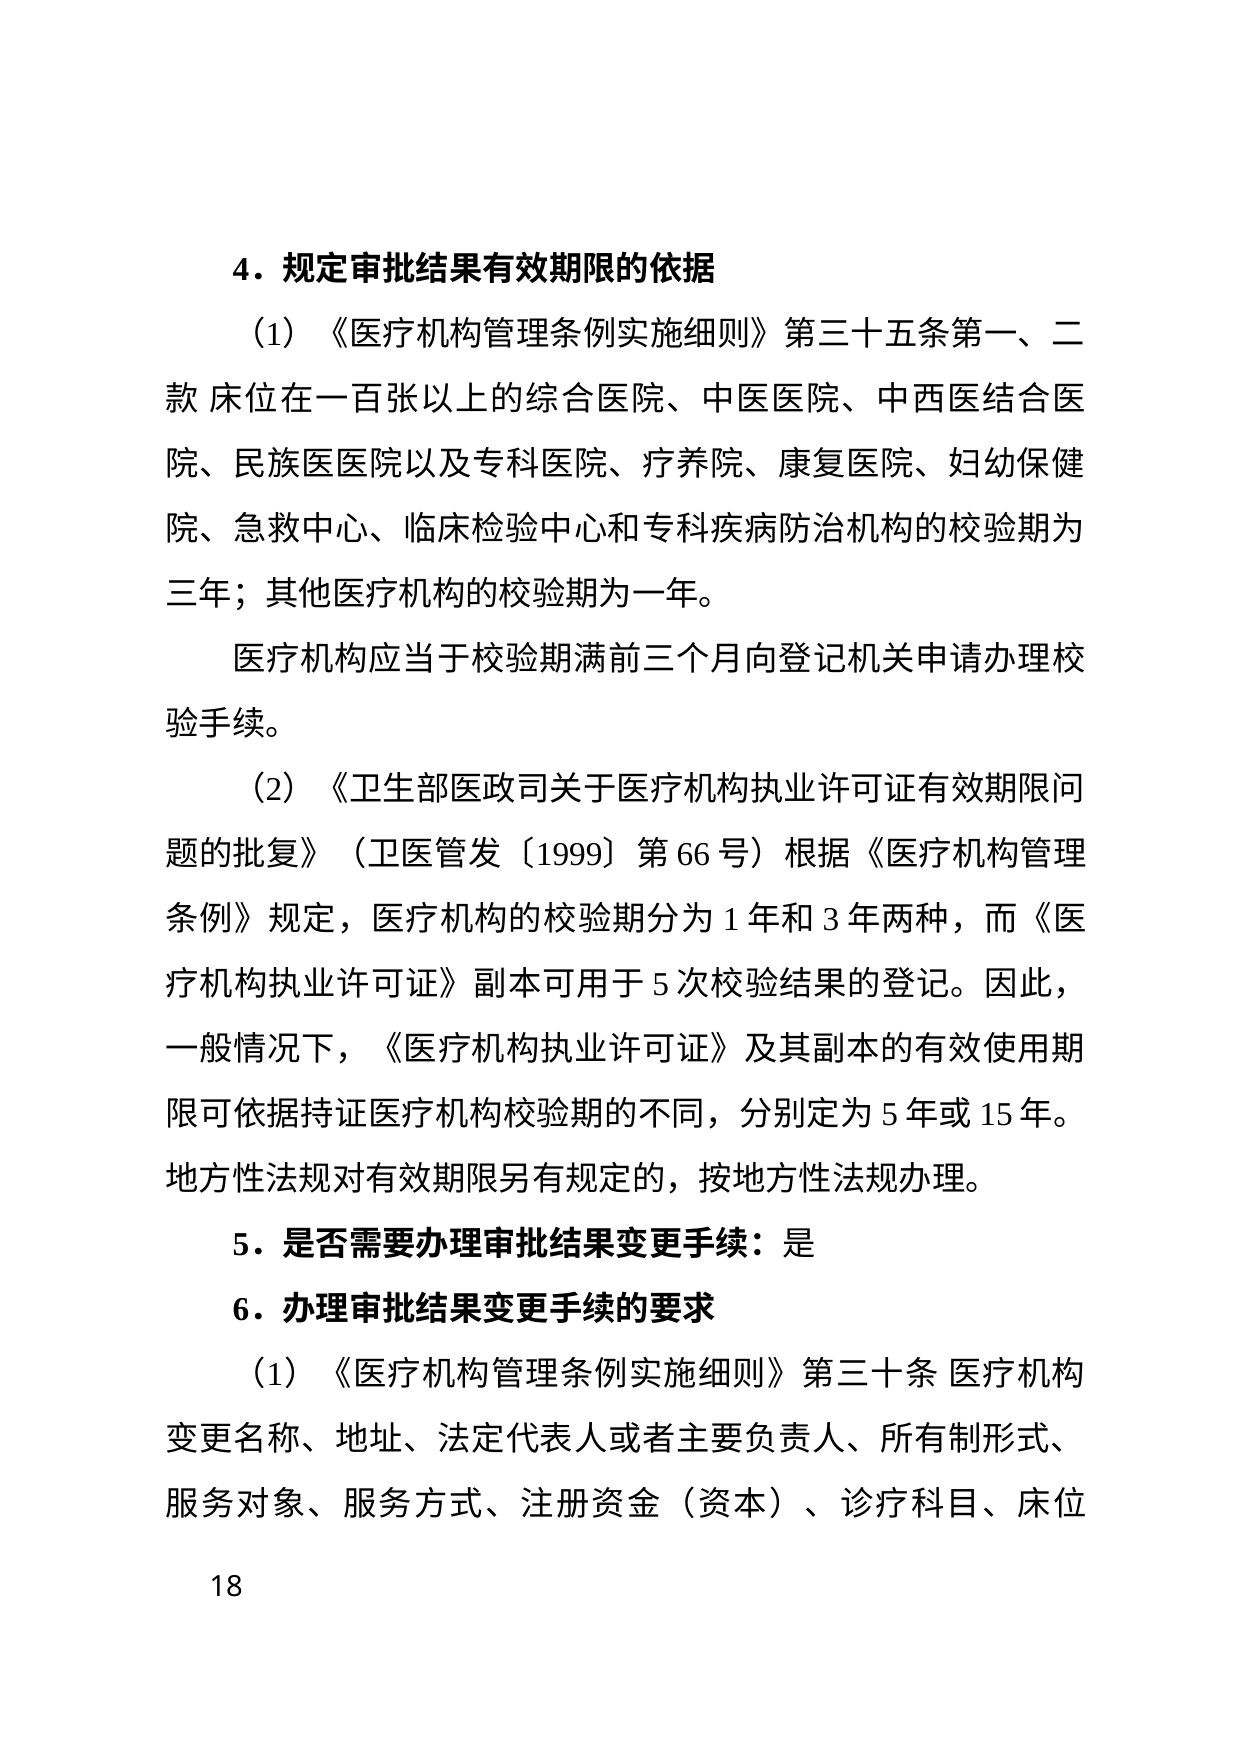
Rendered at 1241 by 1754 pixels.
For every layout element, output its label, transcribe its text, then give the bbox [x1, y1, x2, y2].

text （1）《医疗机构管理条例实施细则》第三十五条第一、二款 床位在一百张以上的综合医院、中医医院、中西医结合医院、民族医医院以及专科医院、疗养院、康复医院、妇幼保健院、急救中心、临床检验中心和专科疾病防治机构的校验期为三年；其他医疗机构的校验期为一年。 [165, 298, 1087, 623]
text （2）《卫生部医政司关于医疗机构执业许可证有效期限问题的批复》（卫医管发〔1999〕第66号）根据《医疗机构管理条例》规定，医疗机构的校验期分为1年和3年两种，而《医疗机构执业许可证》副本可用于5次校验结果的登记。因此，一般情况下，《医疗机构执业许可证》及其副本的有效使用期限可依据持证医疗机构校验期的不同，分别定为5年或15年。 地方性法规对有效期限另有规定的，按地方性法规办理。 [165, 753, 1087, 1208]
text 医疗机构应当于校验期满前三个月向登记机关申请办理校验手续。 [165, 623, 1087, 753]
text 4．规定审批结果有效期限的依据 [165, 233, 1087, 298]
text 6．办理审批结果变更手续的要求 [165, 1273, 1087, 1338]
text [165, 1338, 1087, 1533]
text 5．是否需要办理审批结果变更手续：是 [165, 1208, 1087, 1273]
